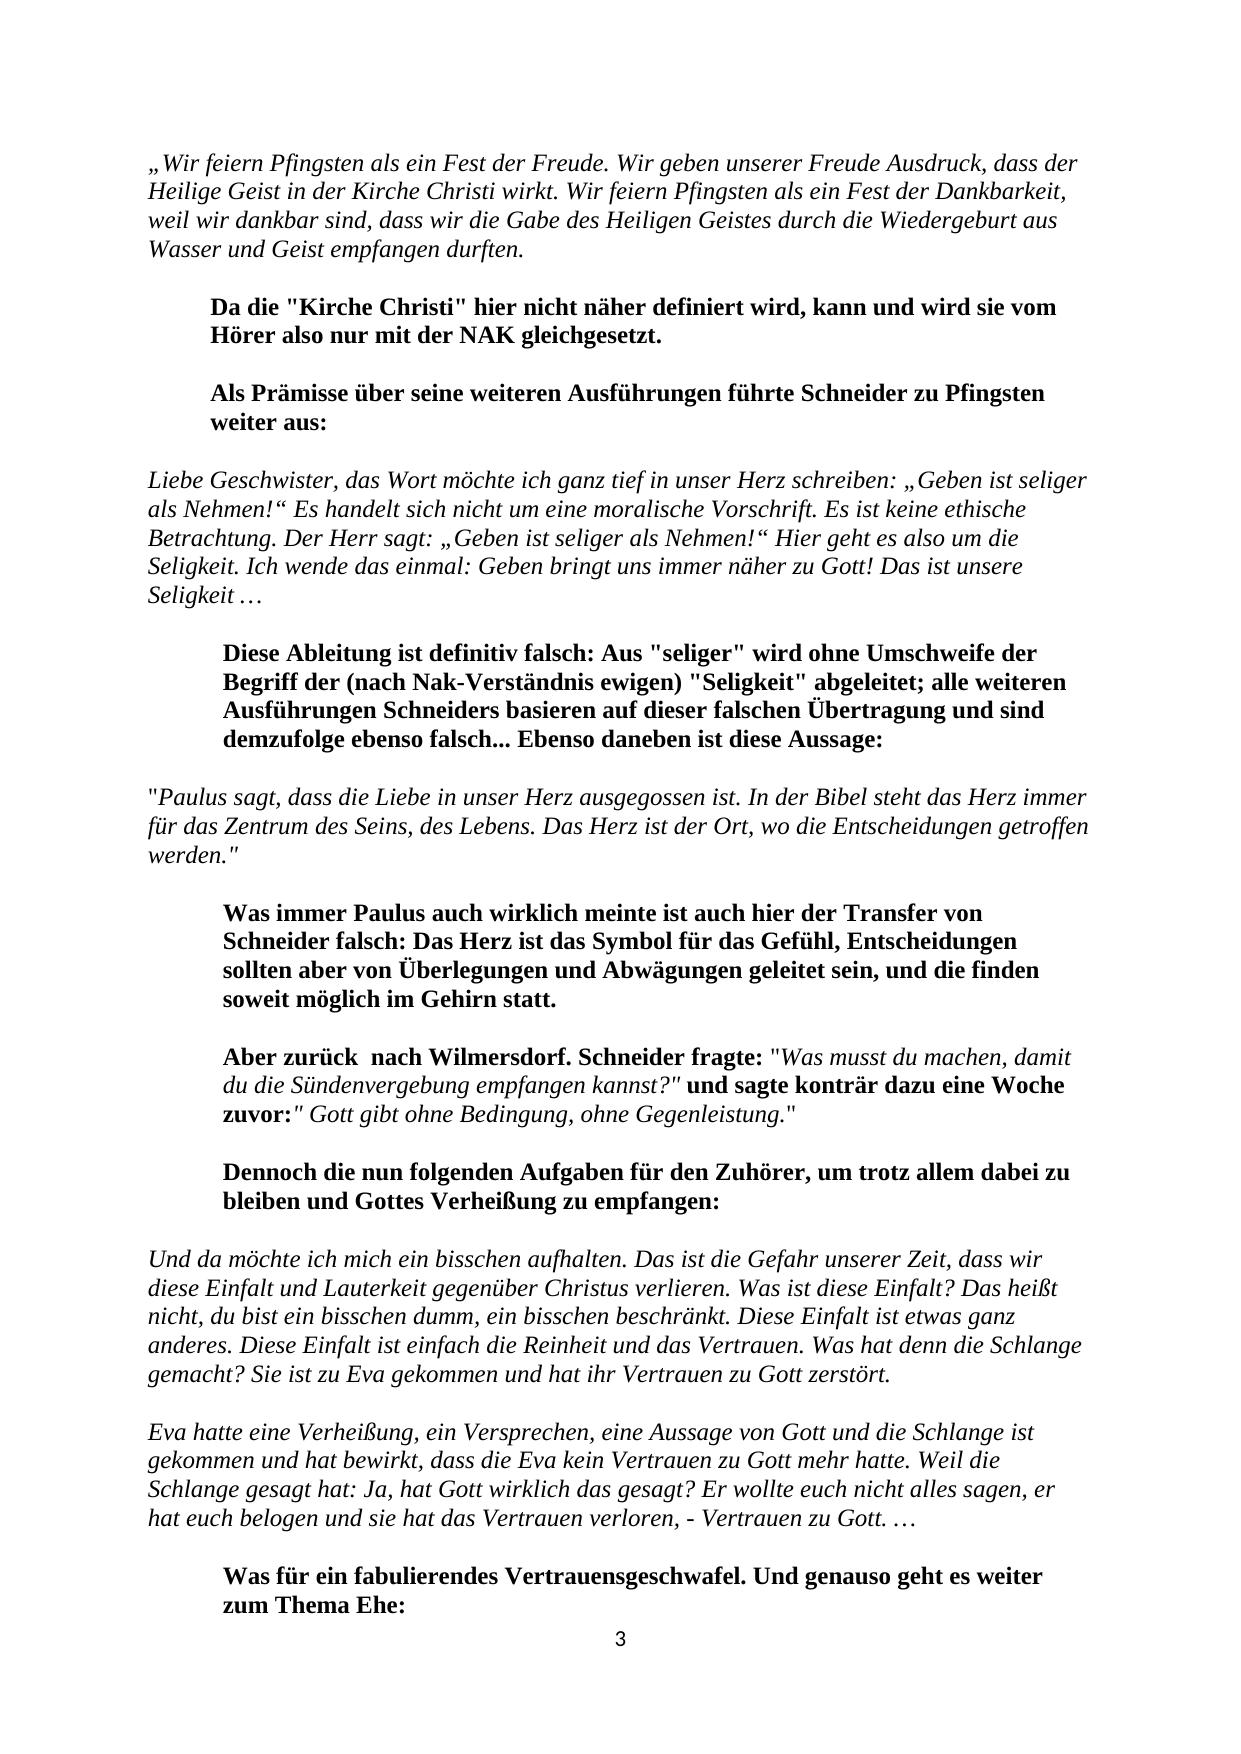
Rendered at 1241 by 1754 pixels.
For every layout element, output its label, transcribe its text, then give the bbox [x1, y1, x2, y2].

text Eva hatte eine Verheißung, ein Versprechen, eine Aussage von Gott und die Schlange ist gekommen und hat bewirkt, dass die Eva kein Vertrauen zu Gott mehr hatte. Weil die Schlange gesagt hat: Ja, hat Gott wirklich das gesagt? Er wollte euch nicht alles sagen, er hat euch belogen und sie hat das Vertrauen verloren, - Vertrauen zu Gott. … [148, 1417, 1093, 1532]
text Liebe Geschwister, das Wort möchte ich ganz tief in unser Herz schreiben: „Geben ist seliger als Nehmen!“ Es handelt sich nicht um eine moralische Vorschrift. Es ist keine ethische Betrachtung. Der Herr sagt: „Geben ist seliger als Nehmen!“ Hier geht es also um die Seligkeit. Ich wende das einmal: Geben bringt uns immer näher zu Gott! Das ist unsere Seligkeit … [148, 465, 1093, 609]
text Und da möchte ich mich ein bisschen aufhalten. Das ist die Gefahr unserer Zeit, dass wir diese Einfalt und Lauterkeit gegenüber Christus verlieren. Was ist diese Einfalt? Das heißt nicht, du bist ein bisschen dumm, ein bisschen beschränkt. Diese Einfalt ist etwas ganz anderes. Diese Einfalt ist einfach die Reinheit und das Vertrauen. Was hat denn die Schlange gemacht? Sie ist zu Eva gekommen und hat ihr Vertrauen zu Gott zerstört. [148, 1244, 1093, 1388]
text Was für ein fabulierendes Vertrauensgeschwafel. Und genauso geht es weiter zum Thema Ehe: [223, 1561, 1093, 1618]
text Als Prämisse über seine weiteren Ausführungen führte Schneider zu Pfingsten weiter aus: [210, 378, 1093, 436]
text „Wir feiern Pfingsten als ein Fest der Freude. Wir geben unserer Freude Ausdruck, dass der Heilige Geist in der Kirche Christi wirkt. Wir feiern Pfingsten als ein Fest der Dankbarkeit, weil wir dankbar sind, dass wir die Gabe des Heiligen Geistes durch die Wiedergeburt aus Wasser und Geist empfangen durften. [148, 148, 1093, 263]
text "Paulus sagt, dass die Liebe in unser Herz ausgegossen ist. In der Bibel steht das Herz immer für das Zentrum des Seins, des Lebens. Das Herz ist der Ort, wo die Entscheidungen getroffen werden." [148, 782, 1093, 868]
text Dennoch die nun folgenden Aufgaben für den Zuhörer, um trotz allem dabei zu bleiben und Gottes Verheißung zu empfangen: [223, 1157, 1093, 1215]
text Was immer Paulus auch wirklich meinte ist auch hier der Transfer von Schneider falsch: Das Herz ist das Symbol für das Gefühl, Entscheidungen sollten aber von Überlegungen und Abwägungen geleitet sein, und die finden soweit möglich im Gehirn statt. [223, 898, 1093, 1013]
text Da die "Kirche Christi" hier nicht näher definiert wird, kann und wird sie vom Hörer also nur mit der NAK gleichgesetzt. [210, 292, 1093, 349]
text Diese Ableitung ist definitiv falsch: Aus "seliger" wird ohne Umschweife der Begriff der (nach Nak-Verständnis ewigen) "Seligkeit" abgeleitet; alle weiteren Ausführungen Schneiders basieren auf dieser falschen Übertragung und sind demzufolge ebenso falsch... Ebenso daneben ist diese Aussage: [223, 638, 1093, 753]
text Aber zurück nach Wilmersdorf. Schneider fragte: "Was musst du machen, damit du die Sündenvergebung empfangen kannst?" und sagte konträr dazu eine Woche zuvor:" Gott gibt ohne Bedingung, ohne Gegenleistung." [223, 1042, 1093, 1128]
